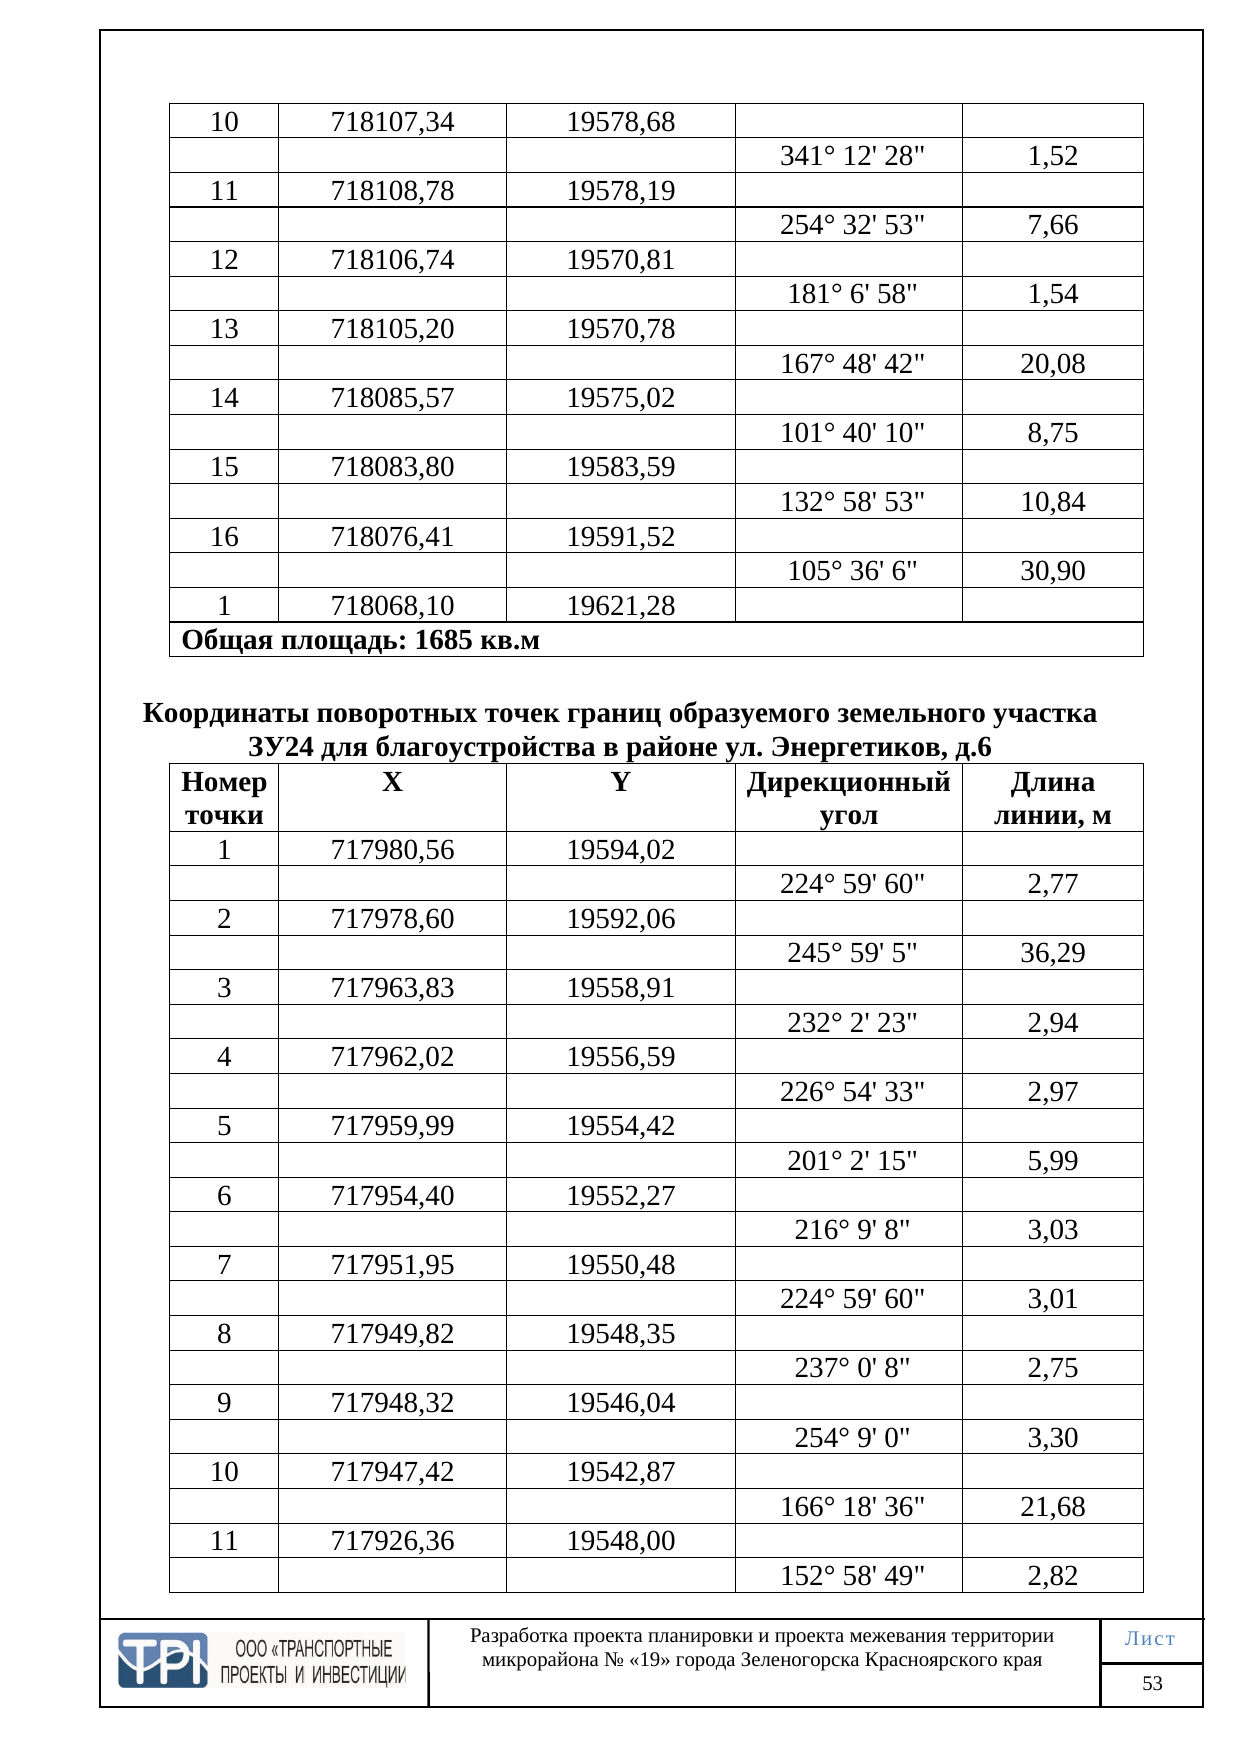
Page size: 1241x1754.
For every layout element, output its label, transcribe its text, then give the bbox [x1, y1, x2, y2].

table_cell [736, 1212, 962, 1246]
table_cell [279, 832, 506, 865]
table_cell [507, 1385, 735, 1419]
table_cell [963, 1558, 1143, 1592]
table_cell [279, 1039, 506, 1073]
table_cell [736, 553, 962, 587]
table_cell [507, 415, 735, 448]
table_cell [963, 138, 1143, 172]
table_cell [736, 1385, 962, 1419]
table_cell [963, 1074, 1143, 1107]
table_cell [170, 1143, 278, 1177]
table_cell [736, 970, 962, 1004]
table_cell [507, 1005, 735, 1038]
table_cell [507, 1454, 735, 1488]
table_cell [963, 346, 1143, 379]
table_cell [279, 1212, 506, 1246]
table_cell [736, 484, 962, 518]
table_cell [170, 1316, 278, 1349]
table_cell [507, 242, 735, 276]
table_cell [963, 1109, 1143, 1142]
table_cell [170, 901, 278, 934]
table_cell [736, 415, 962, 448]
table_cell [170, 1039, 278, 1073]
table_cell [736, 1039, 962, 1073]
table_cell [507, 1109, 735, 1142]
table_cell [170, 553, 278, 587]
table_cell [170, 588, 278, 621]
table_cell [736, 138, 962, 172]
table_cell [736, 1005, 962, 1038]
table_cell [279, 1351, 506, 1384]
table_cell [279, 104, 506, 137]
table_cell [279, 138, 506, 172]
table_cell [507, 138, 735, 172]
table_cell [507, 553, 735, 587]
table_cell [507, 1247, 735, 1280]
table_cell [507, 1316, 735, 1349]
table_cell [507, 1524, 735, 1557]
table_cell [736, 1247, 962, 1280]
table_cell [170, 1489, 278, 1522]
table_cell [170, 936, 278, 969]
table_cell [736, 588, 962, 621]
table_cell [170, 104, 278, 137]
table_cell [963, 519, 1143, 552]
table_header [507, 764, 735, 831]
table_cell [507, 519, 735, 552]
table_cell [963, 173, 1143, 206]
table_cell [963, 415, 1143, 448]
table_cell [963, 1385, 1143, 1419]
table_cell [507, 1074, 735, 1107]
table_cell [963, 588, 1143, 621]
text Координаты поворотных точек границ образуемого земельного участка ЗУ24 для благоустройства в районе ул. Энергетиков, д.6 [118, 696, 1122, 763]
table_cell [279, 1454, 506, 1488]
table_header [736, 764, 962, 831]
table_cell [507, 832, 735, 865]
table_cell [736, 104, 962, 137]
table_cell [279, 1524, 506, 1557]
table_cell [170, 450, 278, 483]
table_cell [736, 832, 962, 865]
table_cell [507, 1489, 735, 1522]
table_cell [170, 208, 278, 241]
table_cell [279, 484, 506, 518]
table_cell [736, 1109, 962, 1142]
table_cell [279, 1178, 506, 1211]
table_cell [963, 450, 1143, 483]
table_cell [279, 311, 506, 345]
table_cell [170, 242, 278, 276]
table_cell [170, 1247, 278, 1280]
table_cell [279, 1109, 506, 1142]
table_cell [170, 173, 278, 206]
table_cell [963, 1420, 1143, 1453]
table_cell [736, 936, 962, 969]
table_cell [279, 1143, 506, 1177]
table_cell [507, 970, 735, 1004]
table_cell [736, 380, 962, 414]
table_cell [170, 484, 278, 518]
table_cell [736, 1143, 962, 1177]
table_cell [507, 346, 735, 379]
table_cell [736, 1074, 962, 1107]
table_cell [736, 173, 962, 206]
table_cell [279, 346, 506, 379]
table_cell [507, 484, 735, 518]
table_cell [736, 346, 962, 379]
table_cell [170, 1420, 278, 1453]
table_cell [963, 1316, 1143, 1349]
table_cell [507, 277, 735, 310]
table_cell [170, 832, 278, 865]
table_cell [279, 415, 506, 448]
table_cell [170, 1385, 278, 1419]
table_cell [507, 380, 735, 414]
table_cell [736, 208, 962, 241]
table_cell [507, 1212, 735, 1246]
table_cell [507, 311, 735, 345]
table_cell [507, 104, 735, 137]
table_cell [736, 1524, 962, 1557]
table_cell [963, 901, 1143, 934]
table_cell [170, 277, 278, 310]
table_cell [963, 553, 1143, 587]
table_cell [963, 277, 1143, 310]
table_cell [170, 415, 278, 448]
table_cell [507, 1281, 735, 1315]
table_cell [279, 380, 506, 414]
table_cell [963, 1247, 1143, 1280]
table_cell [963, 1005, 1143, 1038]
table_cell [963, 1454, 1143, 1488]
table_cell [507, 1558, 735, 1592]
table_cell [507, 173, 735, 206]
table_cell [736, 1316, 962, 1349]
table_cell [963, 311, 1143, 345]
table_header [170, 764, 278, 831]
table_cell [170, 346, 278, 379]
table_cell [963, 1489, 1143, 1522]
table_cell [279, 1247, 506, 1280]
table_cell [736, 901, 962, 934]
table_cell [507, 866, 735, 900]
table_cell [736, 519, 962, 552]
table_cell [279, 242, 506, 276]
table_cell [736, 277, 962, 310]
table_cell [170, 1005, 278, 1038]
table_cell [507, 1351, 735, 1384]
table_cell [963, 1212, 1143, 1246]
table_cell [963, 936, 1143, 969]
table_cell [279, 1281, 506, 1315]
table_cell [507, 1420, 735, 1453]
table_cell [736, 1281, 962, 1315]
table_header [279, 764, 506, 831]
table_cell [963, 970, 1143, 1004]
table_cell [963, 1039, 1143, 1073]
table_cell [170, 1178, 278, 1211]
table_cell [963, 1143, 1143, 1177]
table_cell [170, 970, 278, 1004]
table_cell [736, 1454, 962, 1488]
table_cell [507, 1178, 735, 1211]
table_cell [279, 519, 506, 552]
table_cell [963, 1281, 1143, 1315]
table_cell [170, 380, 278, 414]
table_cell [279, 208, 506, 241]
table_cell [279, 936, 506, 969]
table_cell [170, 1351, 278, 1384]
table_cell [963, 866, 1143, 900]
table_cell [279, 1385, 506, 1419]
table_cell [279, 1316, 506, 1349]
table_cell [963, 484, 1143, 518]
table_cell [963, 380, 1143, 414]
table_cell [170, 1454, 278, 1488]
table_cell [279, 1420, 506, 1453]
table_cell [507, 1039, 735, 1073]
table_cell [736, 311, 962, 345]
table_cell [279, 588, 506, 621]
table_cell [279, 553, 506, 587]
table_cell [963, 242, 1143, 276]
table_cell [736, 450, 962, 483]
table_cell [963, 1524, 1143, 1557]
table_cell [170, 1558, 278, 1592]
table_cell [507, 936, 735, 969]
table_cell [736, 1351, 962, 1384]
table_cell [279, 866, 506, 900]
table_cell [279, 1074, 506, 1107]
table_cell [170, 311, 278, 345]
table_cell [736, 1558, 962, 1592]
picture [118, 1632, 406, 1688]
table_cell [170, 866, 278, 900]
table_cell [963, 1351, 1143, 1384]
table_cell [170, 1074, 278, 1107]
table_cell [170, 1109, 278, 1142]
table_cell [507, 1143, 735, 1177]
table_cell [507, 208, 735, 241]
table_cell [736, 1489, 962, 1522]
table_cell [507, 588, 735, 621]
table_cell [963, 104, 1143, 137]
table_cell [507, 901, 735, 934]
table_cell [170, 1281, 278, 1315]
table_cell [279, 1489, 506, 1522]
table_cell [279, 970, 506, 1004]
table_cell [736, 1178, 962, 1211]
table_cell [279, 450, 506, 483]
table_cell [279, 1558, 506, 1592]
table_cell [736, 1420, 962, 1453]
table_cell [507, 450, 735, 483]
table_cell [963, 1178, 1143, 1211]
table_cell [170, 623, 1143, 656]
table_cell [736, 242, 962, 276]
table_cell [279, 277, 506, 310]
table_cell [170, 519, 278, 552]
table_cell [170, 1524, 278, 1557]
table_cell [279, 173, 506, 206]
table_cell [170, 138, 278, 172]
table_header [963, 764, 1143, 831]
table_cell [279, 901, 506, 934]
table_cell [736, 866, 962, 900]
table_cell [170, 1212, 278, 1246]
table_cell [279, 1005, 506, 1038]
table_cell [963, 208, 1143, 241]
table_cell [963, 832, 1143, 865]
